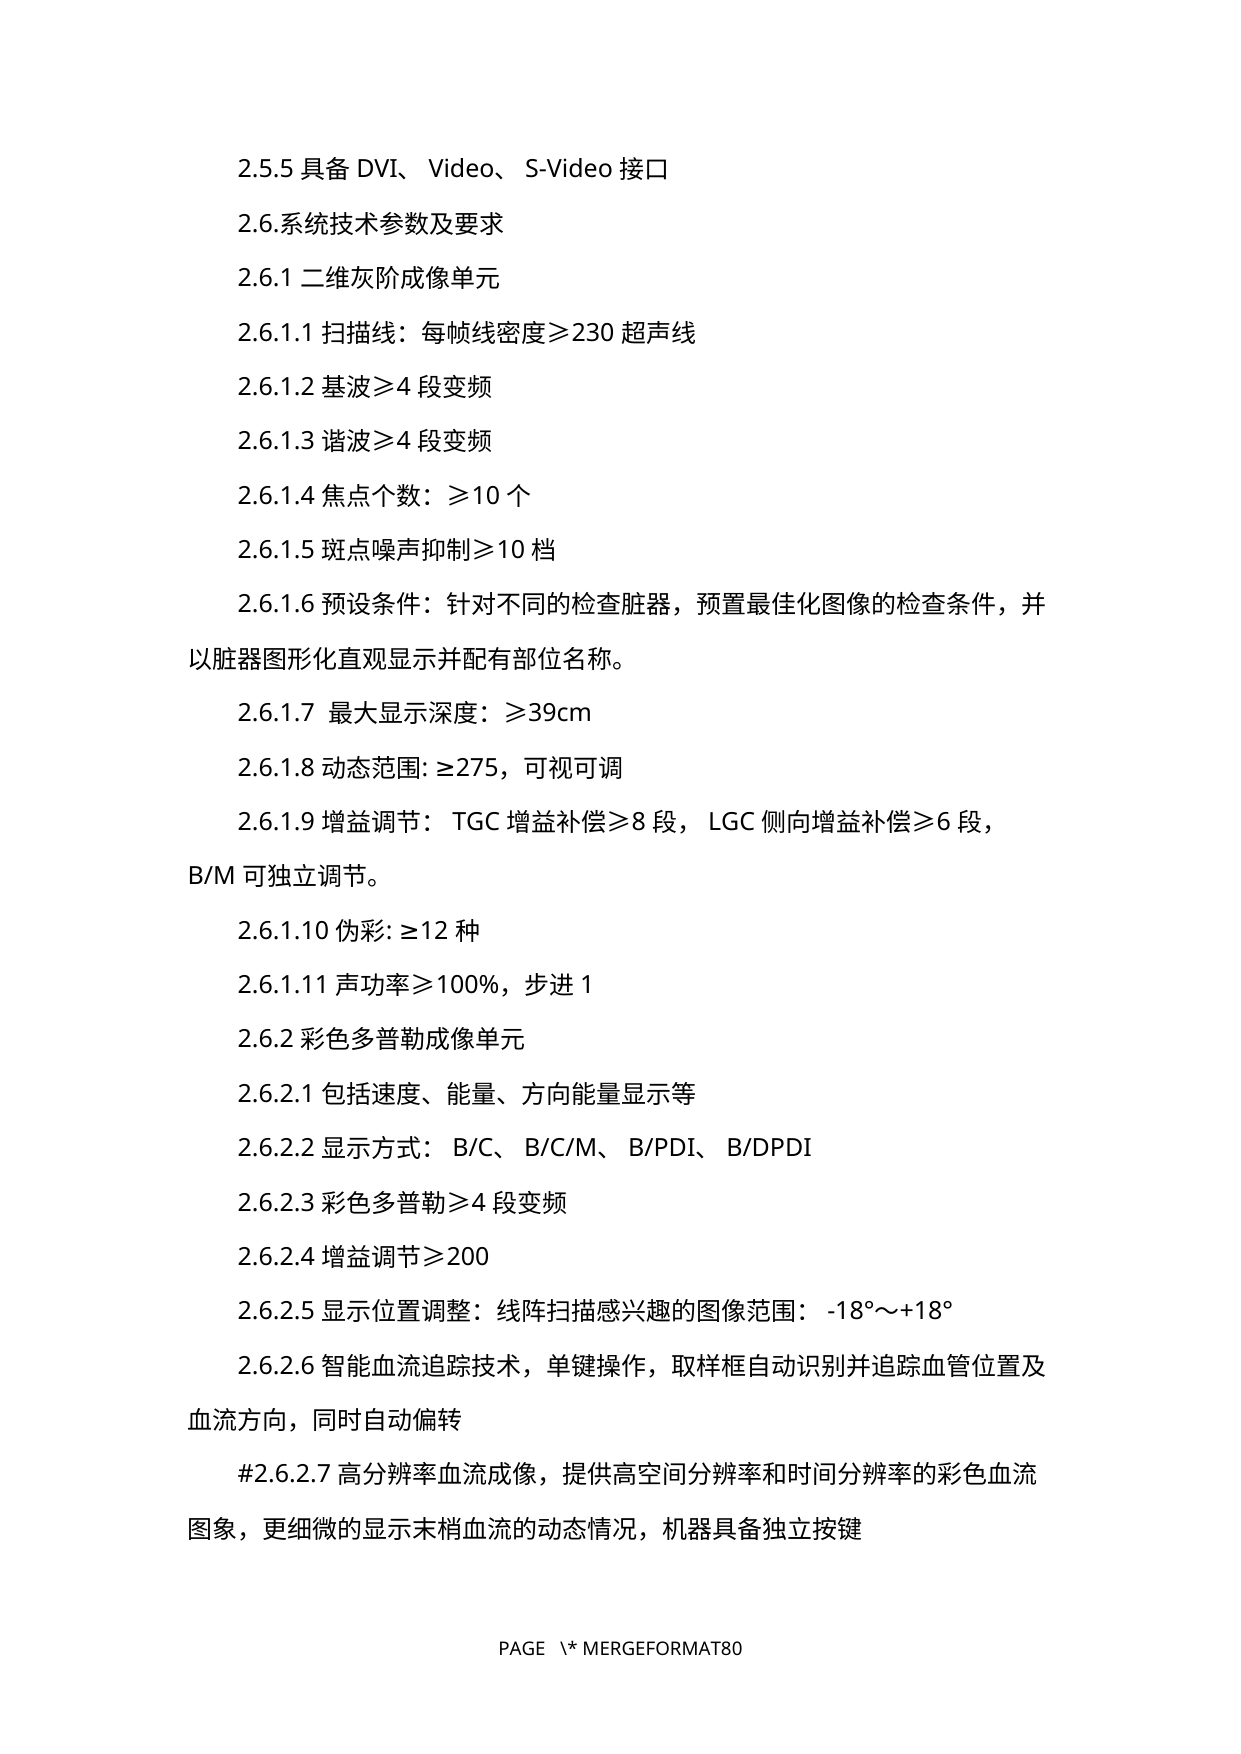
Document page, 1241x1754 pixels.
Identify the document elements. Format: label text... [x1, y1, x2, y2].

text 2.6.1.7 最大显示深度：≥39cm [187, 694, 1053, 730]
text 2.6.系统技术参数及要求 [187, 204, 1053, 241]
text 2.6.1.4 焦点个数：≥10 个 [187, 476, 1053, 512]
text 2.6.1.6 预设条件：针对不同的检查脏器，预置最佳化图像的检查条件，并以脏器图形化直观显示并配有部位名称。 [187, 585, 1053, 676]
text 2.6.2.5 显示位置调整：线阵扫描感兴趣的图像范围： -18°～+18° [187, 1292, 1053, 1328]
text 2.6.1.10 伪彩: ≥12 种 [187, 911, 1053, 947]
text 2.6.1.11 声功率≥100%，步进 1 [187, 966, 1053, 1002]
text 2.6.1.8 动态范围: ≥275，可视可调 [187, 748, 1053, 784]
text #2.6.2.7 高分辨率血流成像，提供高空间分辨率和时间分辨率的彩色血流图象，更细微的显示末梢血流的动态情况，机器具备独立按键 [187, 1455, 1053, 1546]
text 2.6.2 彩色多普勒成像单元 [187, 1020, 1053, 1056]
text 2.6.2.1 包括速度、能量、方向能量显示等 [187, 1074, 1053, 1111]
text 2.6.1.2 基波≥4 段变频 [187, 367, 1053, 404]
text 2.6.1.3 谐波≥4 段变频 [187, 422, 1053, 458]
text 2.6.2.4 增益调节≥200 [187, 1237, 1053, 1274]
text 2.6.1 二维灰阶成像单元 [187, 259, 1053, 295]
text 2.6.2.6 智能血流追踪技术，单键操作，取样框自动识别并追踪血管位置及血流方向，同时自动偏转 [187, 1346, 1053, 1437]
text 2.5.5 具备 DVI、 Video、 S-Video 接口 [187, 150, 1053, 186]
text 2.6.1.9 增益调节： TGC 增益补偿≥8 段， LGC 侧向增益补偿≥6 段， B/M 可独立调节。 [187, 802, 1053, 893]
text 2.6.2.3 彩色多普勒≥4 段变频 [187, 1183, 1053, 1219]
text 2.6.1.5 斑点噪声抑制≥10 档 [187, 531, 1053, 567]
text 2.6.2.2 显示方式： B/C、 B/C/M、 B/PDI、 B/DPDI [187, 1129, 1053, 1165]
text 2.6.1.1 扫描线：每帧线密度≥230 超声线 [187, 313, 1053, 349]
